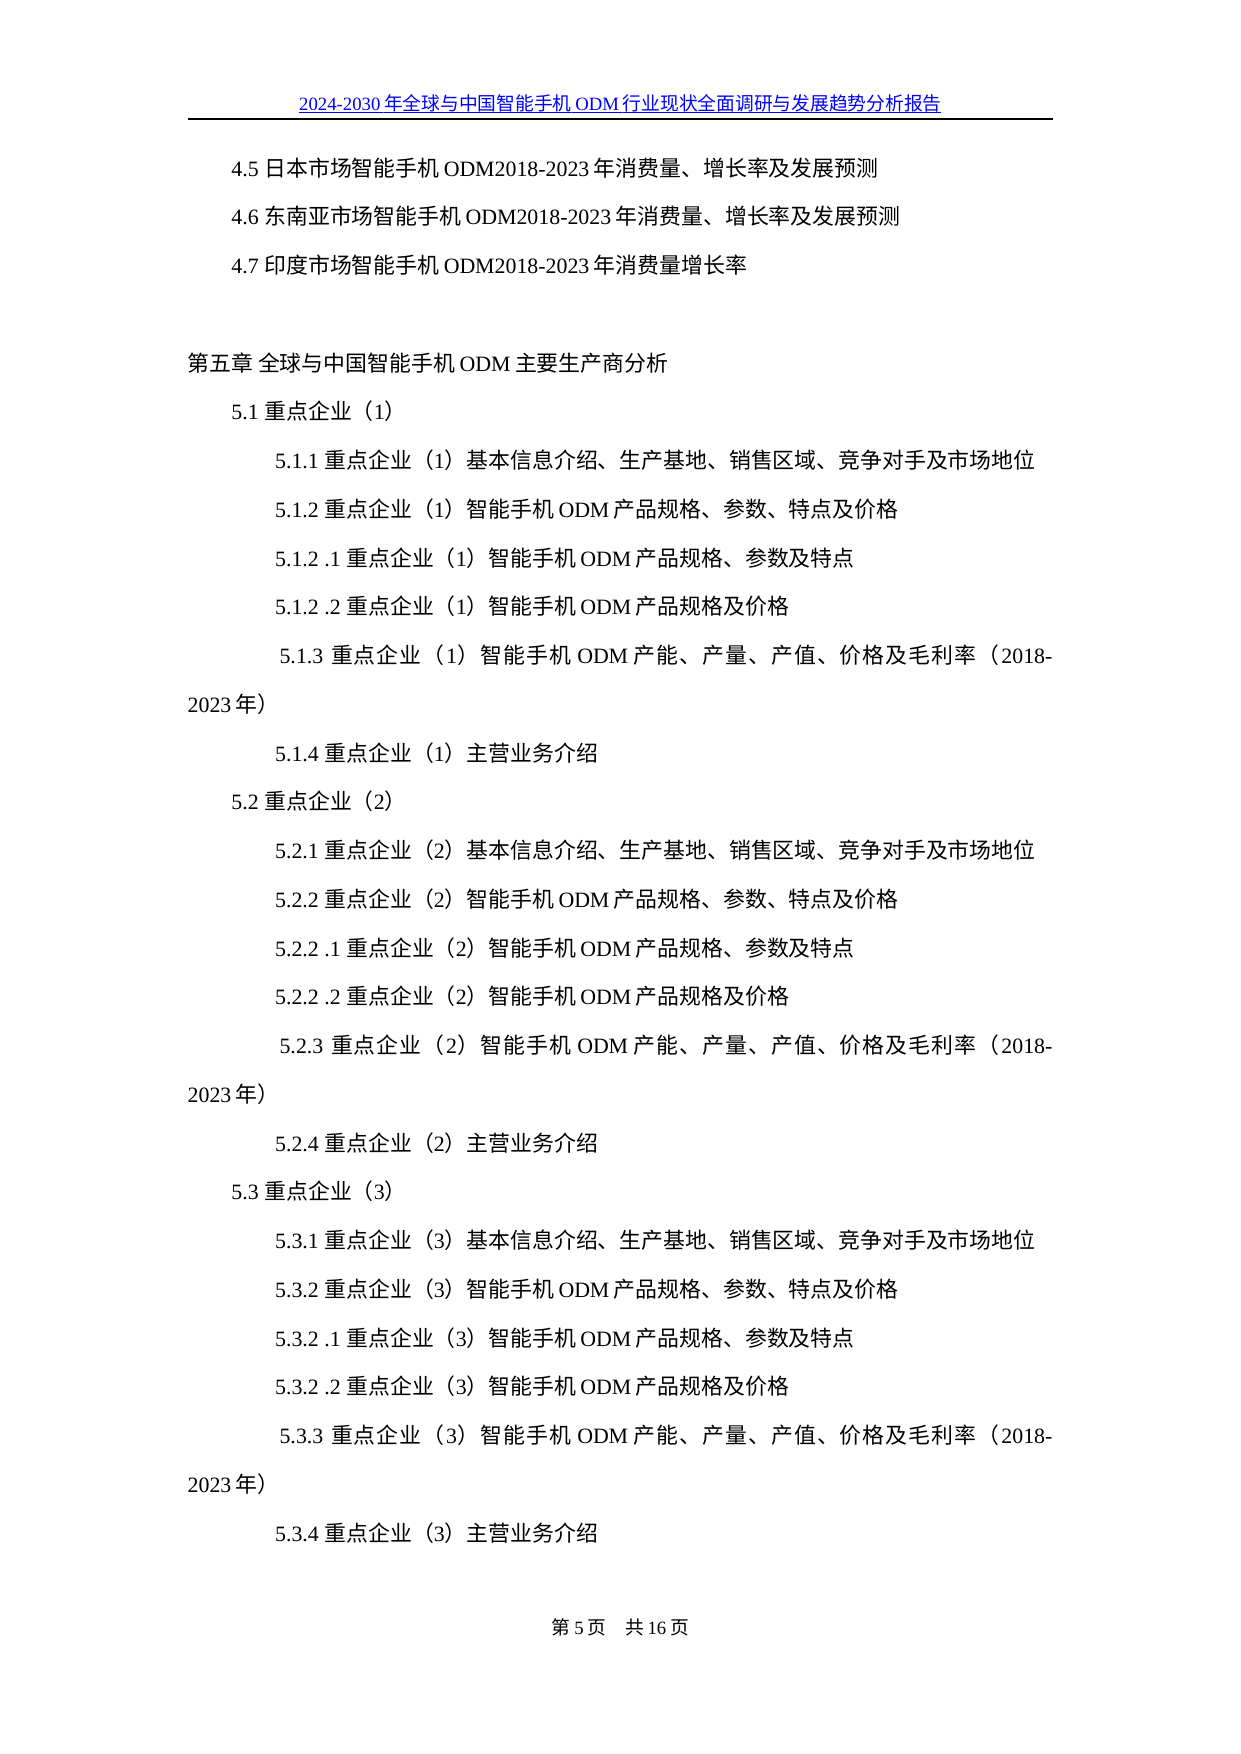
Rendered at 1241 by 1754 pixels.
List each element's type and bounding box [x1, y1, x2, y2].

text [187, 150, 1053, 1548]
